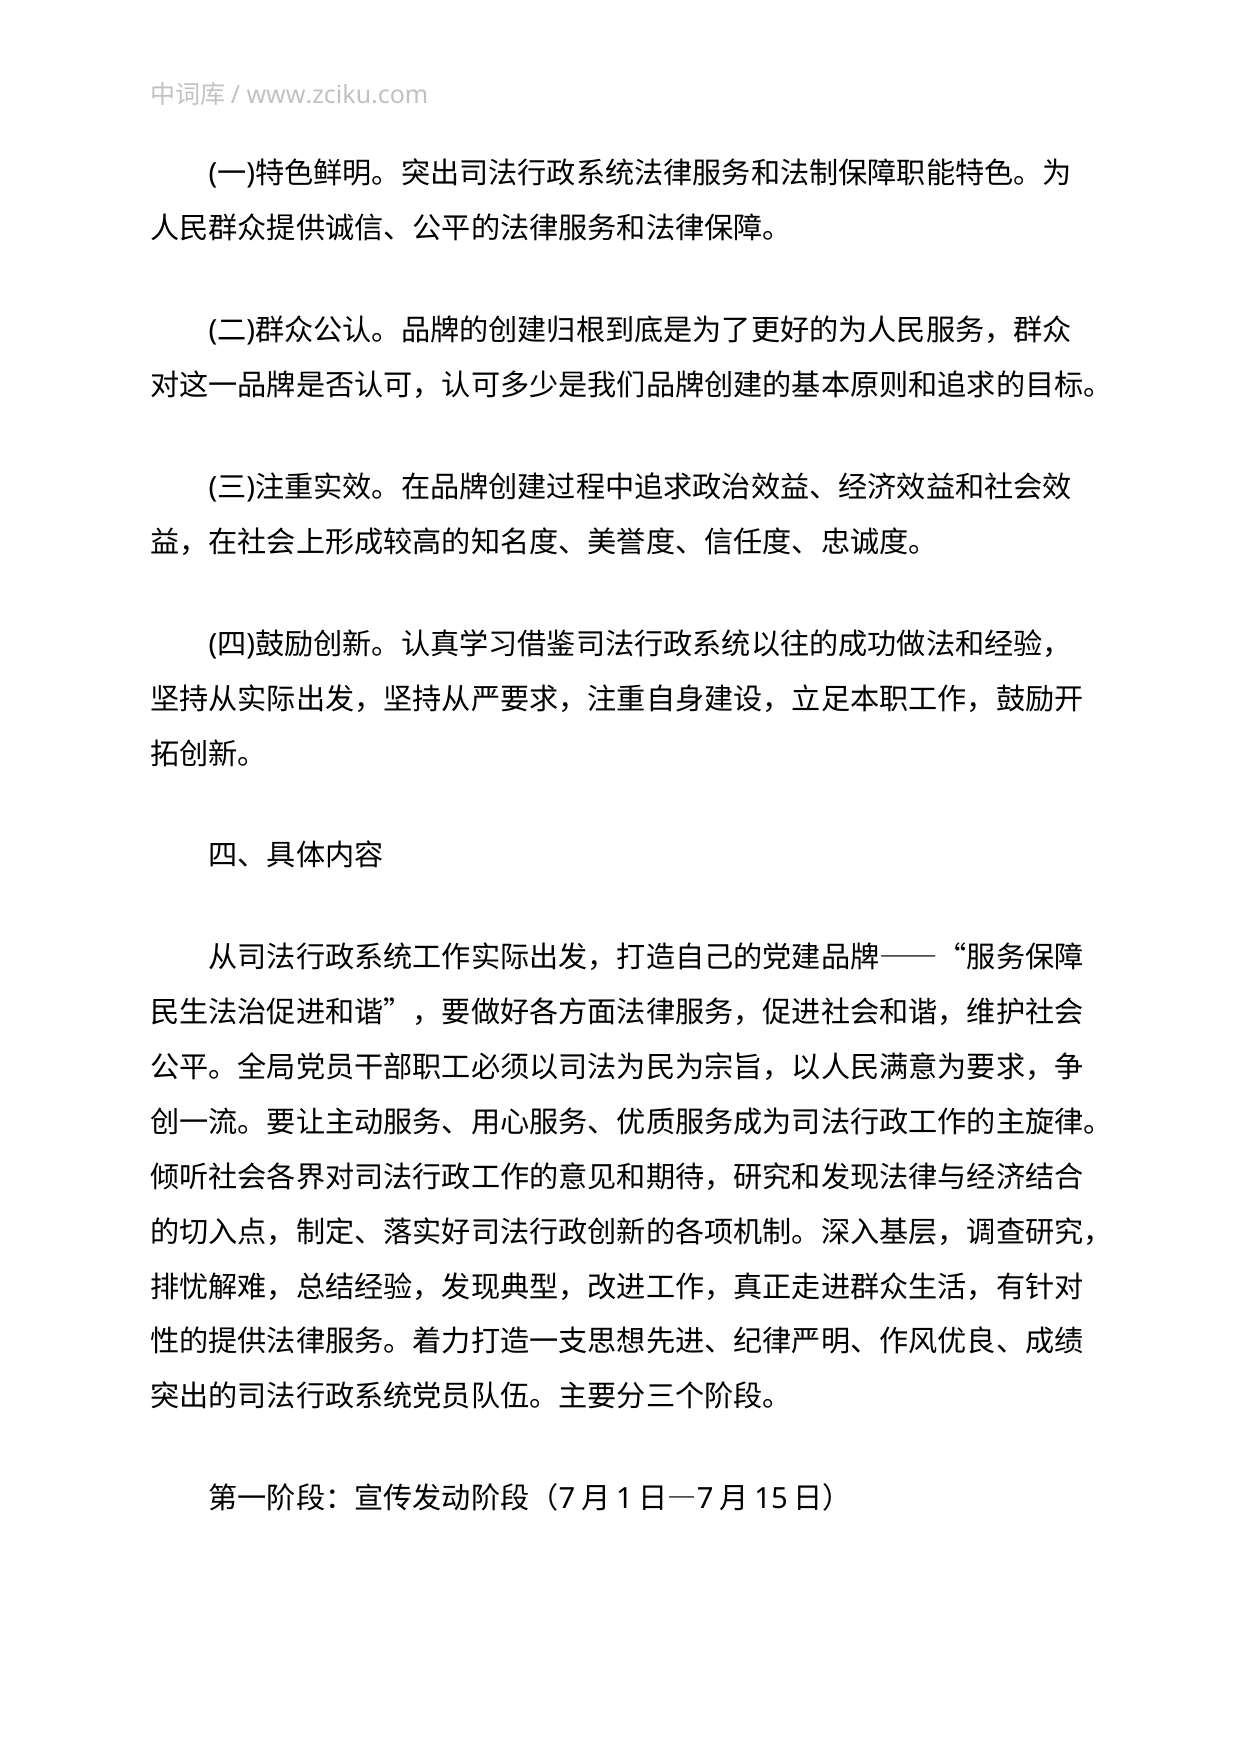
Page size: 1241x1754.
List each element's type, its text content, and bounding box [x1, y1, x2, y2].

text (一)特色鲜明。突出司法行政系统法律服务和法制保障职能特色。为人民群众提供诚信、公平的法律服务和法律保障。 [150, 150, 1090, 247]
text (二)群众公认。品牌的创建归根到底是为了更好的为人民服务，群众对这一品牌是否认可，认可多少是我们品牌创建的基本原则和追求的目标。 [150, 307, 1090, 404]
text (三)注重实效。在品牌创建过程中追求政治效益、经济效益和社会效益，在社会上形成较高的知名度、美誉度、信任度、忠诚度。 [150, 463, 1090, 561]
text 第一阶段：宣传发动阶段（7月1日—7月15日） [150, 1475, 1090, 1517]
text 从司法行政系统工作实际出发，打造自己的党建品牌——“服务保障民生法治促进和谐”，要做好各方面法律服务，促进社会和谐，维护社会公平。全局党员干部职工必须以司法为民为宗旨，以人民满意为要求，争创一流。要让主动服务、用心服务、优质服务成为司法行政工作的主旋律。倾听社会各界对司法行政工作的意见和期待，研究和发现法律与经济结合的切入点，制定、落实好司法行政创新的各项机制。深入基层，调查研究，排忧解难，总结经验，发现典型，改进工作，真正走进群众生活，有针对性的提供法律服务。着力打造一支思想先进、纪律严明、作风优良、成绩突出的司法行政系统党员队伍。主要分三个阶段。 [150, 934, 1090, 1415]
text 四、具体内容 [150, 832, 1090, 874]
text (四)鼓励创新。认真学习借鉴司法行政系统以往的成功做法和经验，坚持从实际出发，坚持从严要求，注重自身建设，立足本职工作，鼓励开拓创新。 [150, 620, 1090, 772]
